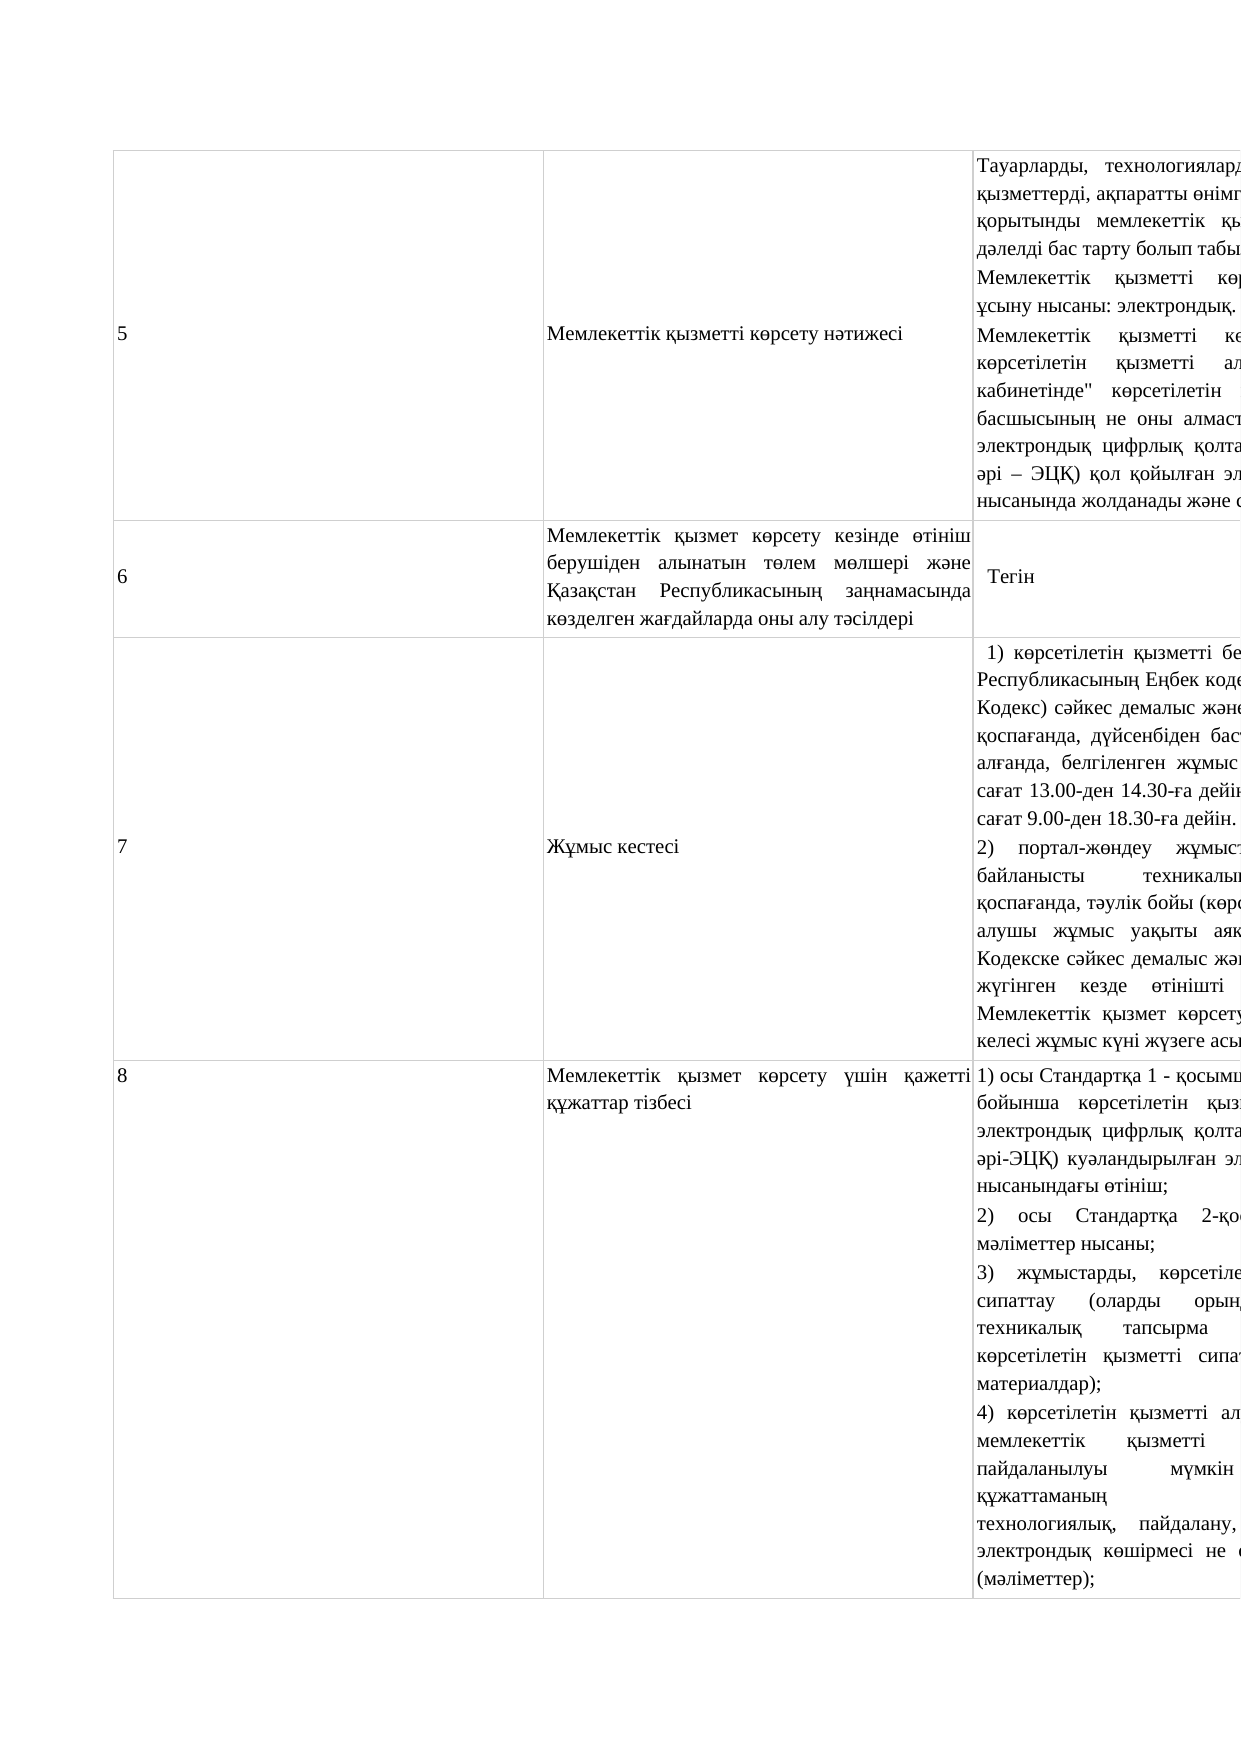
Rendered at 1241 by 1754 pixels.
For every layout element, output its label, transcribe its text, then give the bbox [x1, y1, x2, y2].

table_cell 5 [114, 151, 543, 520]
table_cell 8 [114, 1061, 543, 1597]
table_cell 7 [114, 638, 543, 1060]
table_cell Жұмыс кестесі [544, 638, 972, 1060]
table_cell 1) көрсетілетін қызметті беруші - Қазақстан Республикасының Еңбек кодексіне (бұдан әрі - Кодекс) сәйкес демалыс және мереке күндерін қоспағанда, дүйсенбіден бастап жұманы қоса алғанда, белгіленген жұмыс кестесіне сәйкес сағат 13.00-ден 14.30-ға дейінгі түскі үзіліспен сағат 9.00-ден 18.30-ға дейін. 2) портал-жөндеу жұмыстарын жүргізуге байланысты техникалық үзілістерді қоспағанда, тәулік бойы (көрсетілетін қызметті алушы жұмыс уақыты аяқталғаннан кейін, Кодекске сәйкес демалыс және мереке күндері жүгінген кезде өтінішті қабылдау және Мемлекеттік қызмет көрсету нәтижесін беру келесі жұмыс күні жүзеге асырылады). [974, 638, 1240, 1060]
table_cell Мемлекеттік қызметті көрсету нәтижесі [544, 151, 972, 520]
table_cell 6 [114, 521, 543, 637]
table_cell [544, 1061, 972, 1597]
table_cell Мемлекеттік қызмет көрсету кезінде өтініш берушіден алынатын төлем мөлшері және Қазақстан Республикасының заңнамасында көзделген жағдайларда оны алу тәсілдері [544, 521, 972, 637]
table_cell Тегін [974, 521, 1240, 637]
table_cell Тауарларды, технологияларды, жұмыстарды, қызметтерді, ақпаратты өнімге жатқызу туралы қорытынды мемлекеттік қызмет көрсетуден дәлелді бас тарту болып табылады. Мемлекеттік қызметті көрсету нәтижесін ұсыну нысаны: электрондық. Мемлекеттік қызметті көрсету нәтижесі көрсетілетін қызметті алушының "жеке кабинетінде" көрсетілетін қызметті беруші басшысының не оны алмастыратын адамның электрондық цифрлық қолтаңбасымен (бұдан әрі – ЭЦҚ) қол қойылған электрондық құжат нысанында жолданады және сақталады [974, 151, 1240, 520]
